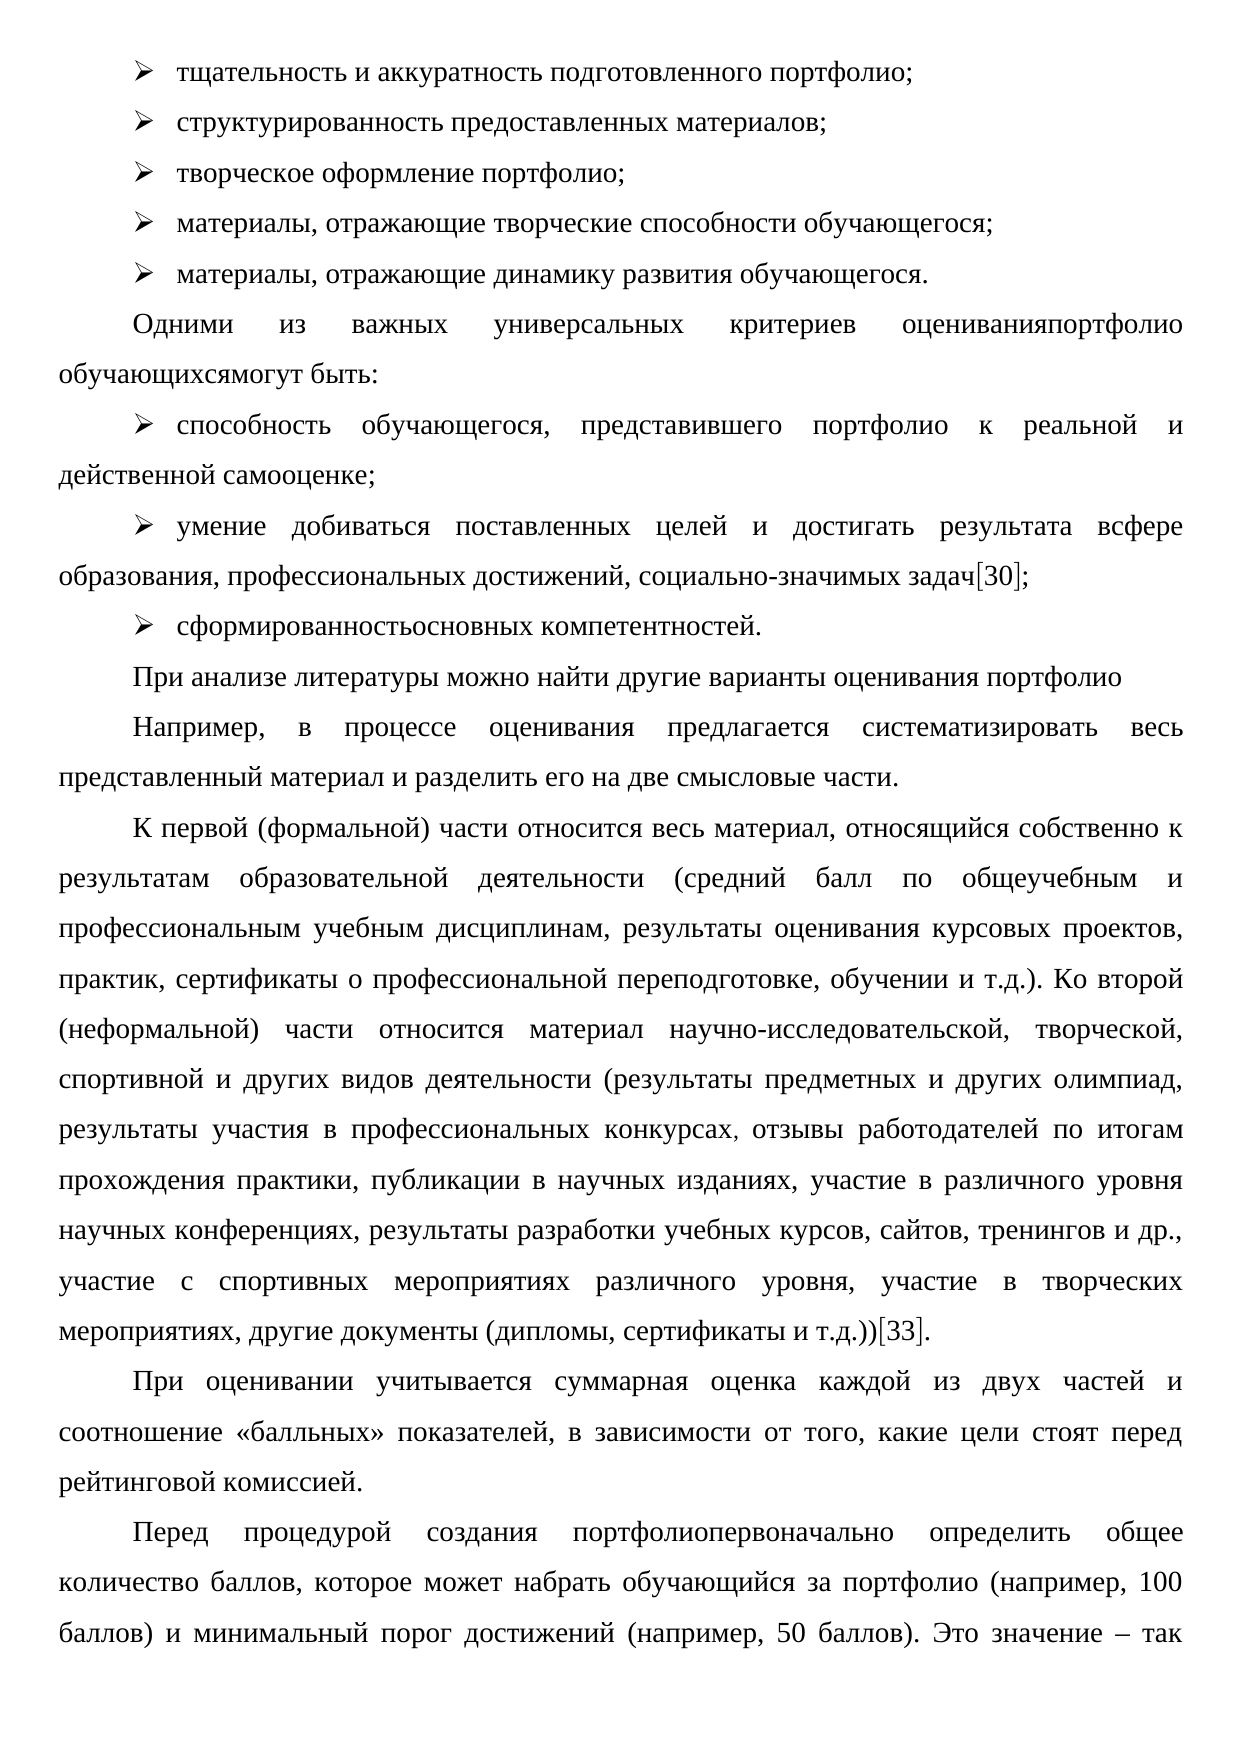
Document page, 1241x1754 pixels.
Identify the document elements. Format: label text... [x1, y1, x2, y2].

text При оценивании учитывается суммарная оценка каждой из двух частей и соотношение «балльных» показателей, в зависимости от того, какие цели стоят перед рейтинговой комиссией. [58, 1363, 1184, 1497]
list структурированность предоставленных материалов; [58, 104, 1184, 138]
list творческое оформление портфолио; [58, 155, 1184, 189]
text Например, в процессе оценивания предлагается систематизировать весь представленный материал и разделить его на две смысловые части. [58, 709, 1184, 793]
list тщательность и аккуратность подготовленного портфолио; [58, 54, 1184, 88]
list умение добиваться поставленных целей и достигать результата всфере образования, профессиональных достижений, социально-значимых задач30; [58, 508, 1184, 592]
list сформированностьосновных компетентностей. [58, 608, 1184, 642]
list способность обучающегося, представившего портфолио к реальной и действенной самооценке; [58, 407, 1184, 491]
text Одними из важных универсальных критериев оцениванияпортфолио обучающихсямогут быть: [58, 306, 1184, 390]
text К первой (формальной) части относится весь материал, относящийся собственно к результатам образовательной деятельности (средний балл по общеучебным и профессиональным учебным дисциплинам, результаты оценивания курсовых проектов, практик, сертификаты о профессиональной переподготовке, обучении и т.д.). Ко второй (неформальной) части относится материал научно-исследовательской, творческой, спортивной и других видов деятельности (результаты предметных и других олимпиад, результаты участия в профессиональных конкурсах, отзывы работодателей по итогам прохождения практики, публикации в научных изданиях, участие в различного уровня научных конференциях, результаты разработки учебных курсов, сайтов, тренингов и др., участие с спортивных мероприятиях различного уровня, участие в творческих мероприятиях, другие документы (дипломы, сертификаты и т.д.))33. [58, 810, 1184, 1347]
list материалы, отражающие динамику развития обучающегося. [58, 256, 1184, 289]
text При анализе литературы можно найти другие варианты оценивания портфолио [58, 659, 1184, 692]
list материалы, отражающие творческие способности обучающегося; [58, 205, 1184, 239]
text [58, 1514, 1184, 1648]
